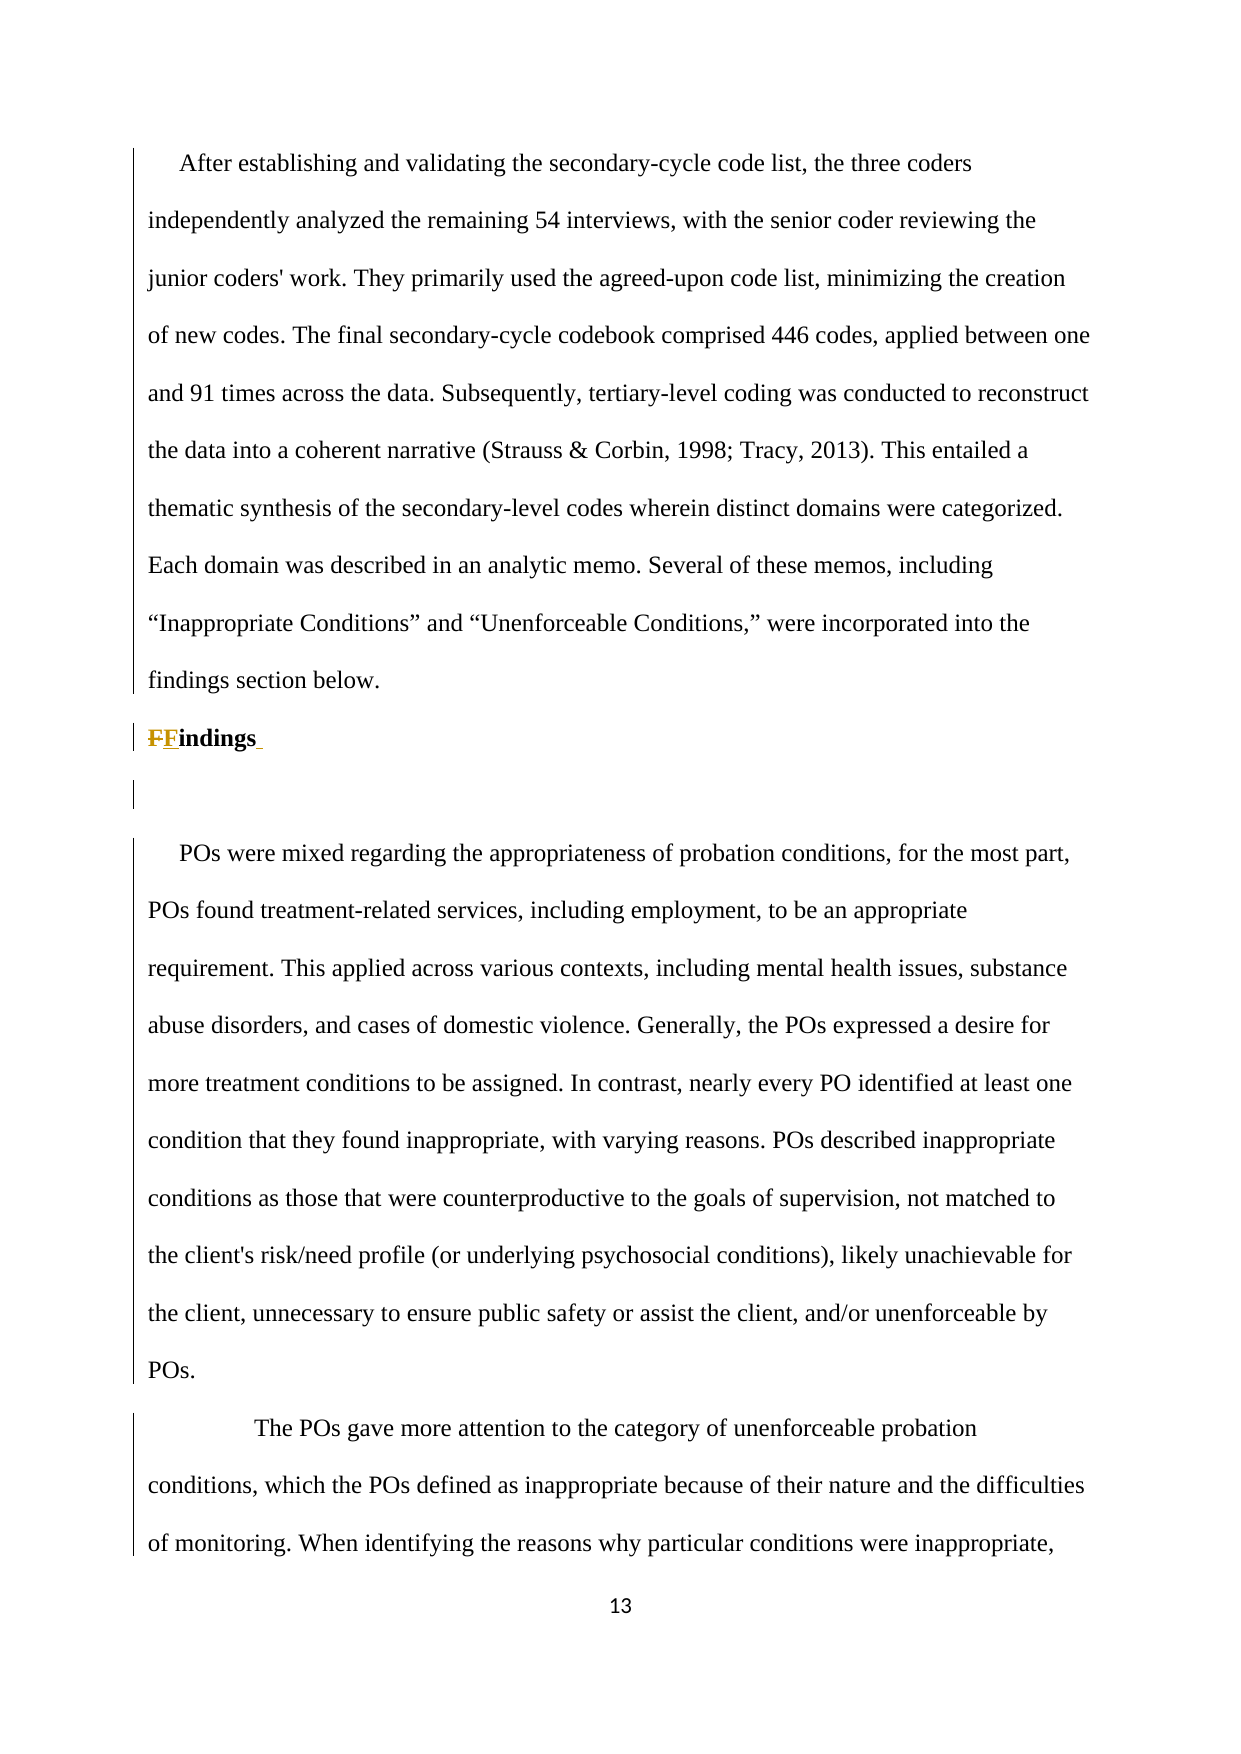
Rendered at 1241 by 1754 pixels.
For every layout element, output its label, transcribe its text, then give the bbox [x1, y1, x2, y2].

text indings [134, 723, 1092, 751]
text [148, 1413, 1092, 1556]
text POs were mixed regarding the appropriateness of probation conditions, for the most part, POs found treatment-related services, including employment, to be an appropriate requirement. This applied across various contexts, including mental health issues, substance abuse disorders, and cases of domestic violence. Generally, the POs expressed a desire for more treatment conditions to be assigned. In contrast, nearly every PO identified at least one condition that they found inappropriate, with varying reasons. POs described inappropriate conditions as those that were counterproductive to the goals of supervision, not matched to the client's risk/need profile (or underlying psychosocial conditions), likely unachievable for the client, unnecessary to ensure public safety or assist the client, and/or unenforceable by POs. [134, 838, 1092, 1384]
text After establishing and validating the secondary-cycle code list, the three coders independently analyzed the remaining 54 interviews, with the senior coder reviewing the junior coders' work. They primarily used the agreed-upon code list, minimizing the creation of new codes. The final secondary-cycle codebook comprised 446 codes, applied between one and 91 times across the data. Subsequently, tertiary-level coding was conducted to reconstruct the data into a coherent narrative (Strauss & Corbin, 1998; Tracy, 2013). This entailed a thematic synthesis of the secondary-level codes wherein distinct domains were categorized. Each domain was described in an analytic memo. Several of these memos, including “Inappropriate Conditions” and “Unenforceable Conditions,” were incorporated into the findings section below. [148, 148, 1092, 694]
